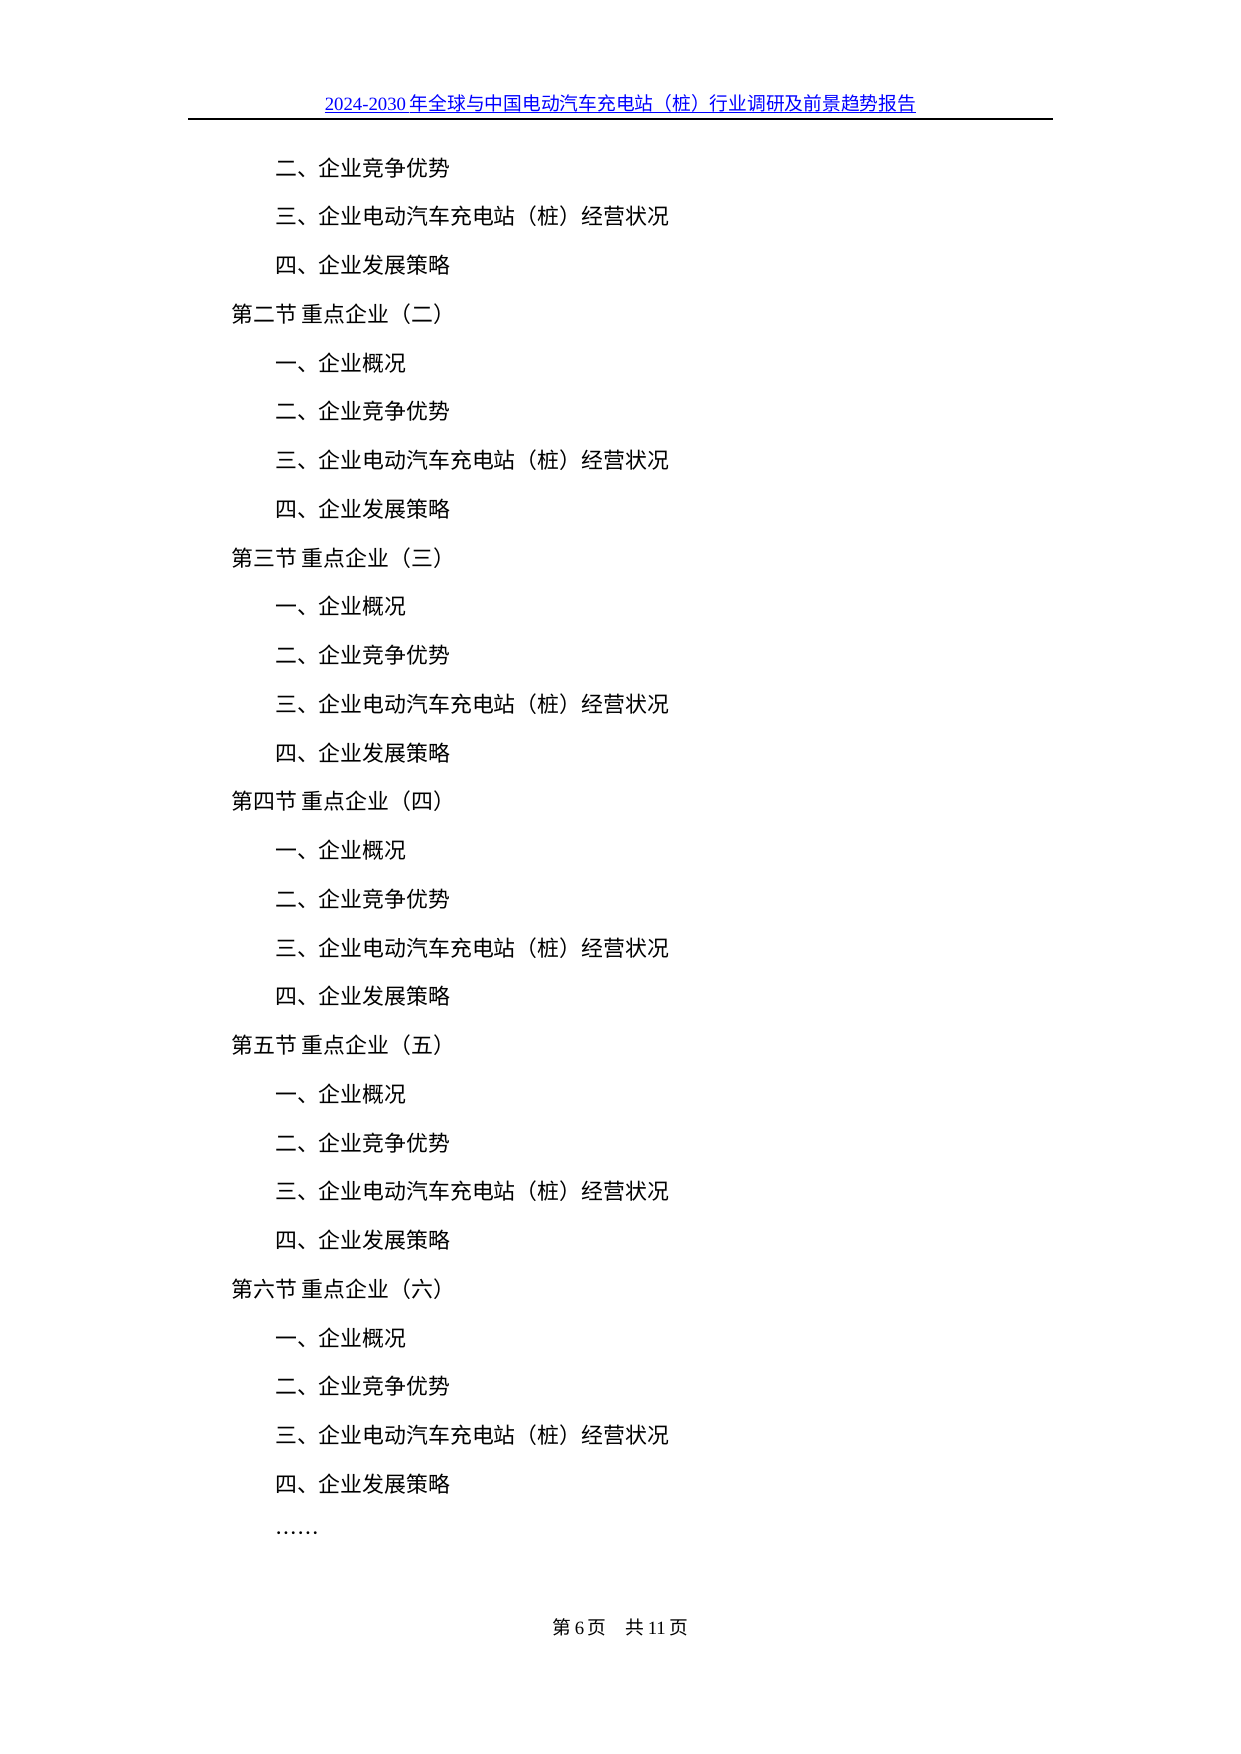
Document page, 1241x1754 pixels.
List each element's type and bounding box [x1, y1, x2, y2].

text [187, 150, 1053, 1548]
